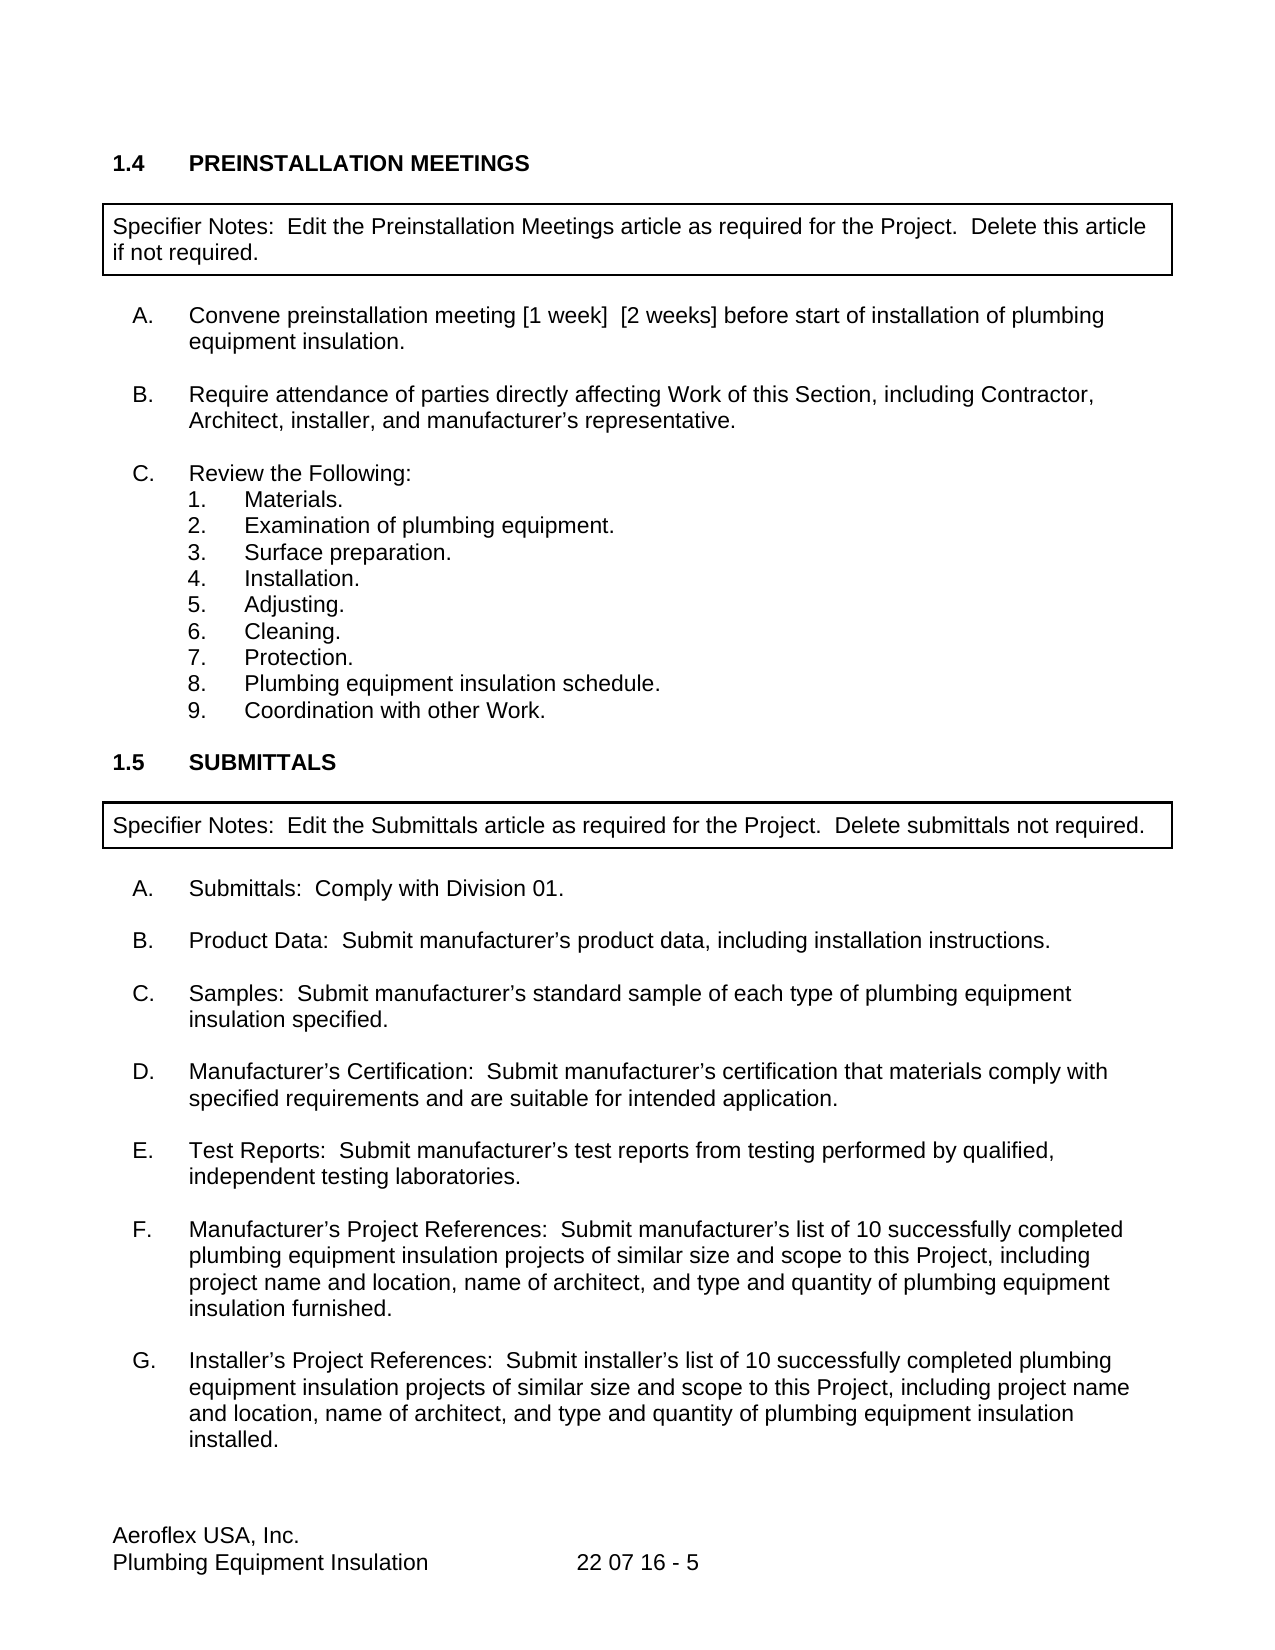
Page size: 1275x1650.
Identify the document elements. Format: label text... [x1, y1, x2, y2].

subtitle Surface preparation. [187, 538, 1162, 565]
subtitle Convene preinstallation meeting [1 week] [2 weeks] before start of installation of plumbing equipment insulation. [132, 302, 1162, 355]
subtitle Cleaning. [187, 618, 1162, 644]
subtitle Submittals: Comply with Division 01. [132, 875, 1162, 901]
subtitle Manufacturer’s Project References: Submit manufacturer’s list of 10 successfully completed plumbing equipment insulation projects of similar size and scope to this Project, including project name and location, name of architect, and type and quantity of plumbing equipment insulation furnished. [132, 1216, 1162, 1321]
subtitle Coordination with other Work. [187, 697, 1162, 723]
subtitle Require attendance of parties directly affecting Work of this Section, including Contractor, Architect, installer, and manufacturer’s representative. [132, 381, 1162, 433]
subtitle Plumbing equipment insulation schedule. [187, 670, 1162, 697]
subtitle Samples: Submit manufacturer’s standard sample of each type of plumbing equipment insulation specified. [132, 979, 1162, 1032]
subtitle Installation. [187, 565, 1162, 591]
subtitle Examination of plumbing equipment. [187, 512, 1162, 538]
subtitle Installer’s Project References: Submit installer’s list of 10 successfully completed plumbing equipment insulation projects of similar size and scope to this Project, including project name and location, name of architect, and type and quantity of plumbing equipment insulation installed. [132, 1347, 1162, 1453]
subtitle Protection. [187, 644, 1162, 670]
subtitle Test Reports: Submit manufacturer’s test reports from testing performed by qualified, independent testing laboratories. [132, 1137, 1162, 1190]
subtitle Product Data: Submit manufacturer’s product data, including installation instructions. [132, 927, 1162, 953]
subtitle Materials. [187, 486, 1162, 512]
text Specifier Notes: Edit the Preinstallation Meetings article as required for the Project. Delete this article if not required. [104, 205, 1171, 274]
subtitle PREINSTALLATION MEETINGS [112, 150, 1162, 176]
subtitle Review the Following: [132, 459, 1162, 486]
subtitle SUBMITTALS [112, 749, 1162, 775]
subtitle Manufacturer’s Certification: Submit manufacturer’s certification that materials comply with specified requirements and are suitable for intended application. [132, 1058, 1162, 1111]
subtitle Adjusting. [187, 591, 1162, 618]
text Specifier Notes: Edit the Submittals article as required for the Project. Delete submittals not required. [104, 804, 1171, 847]
